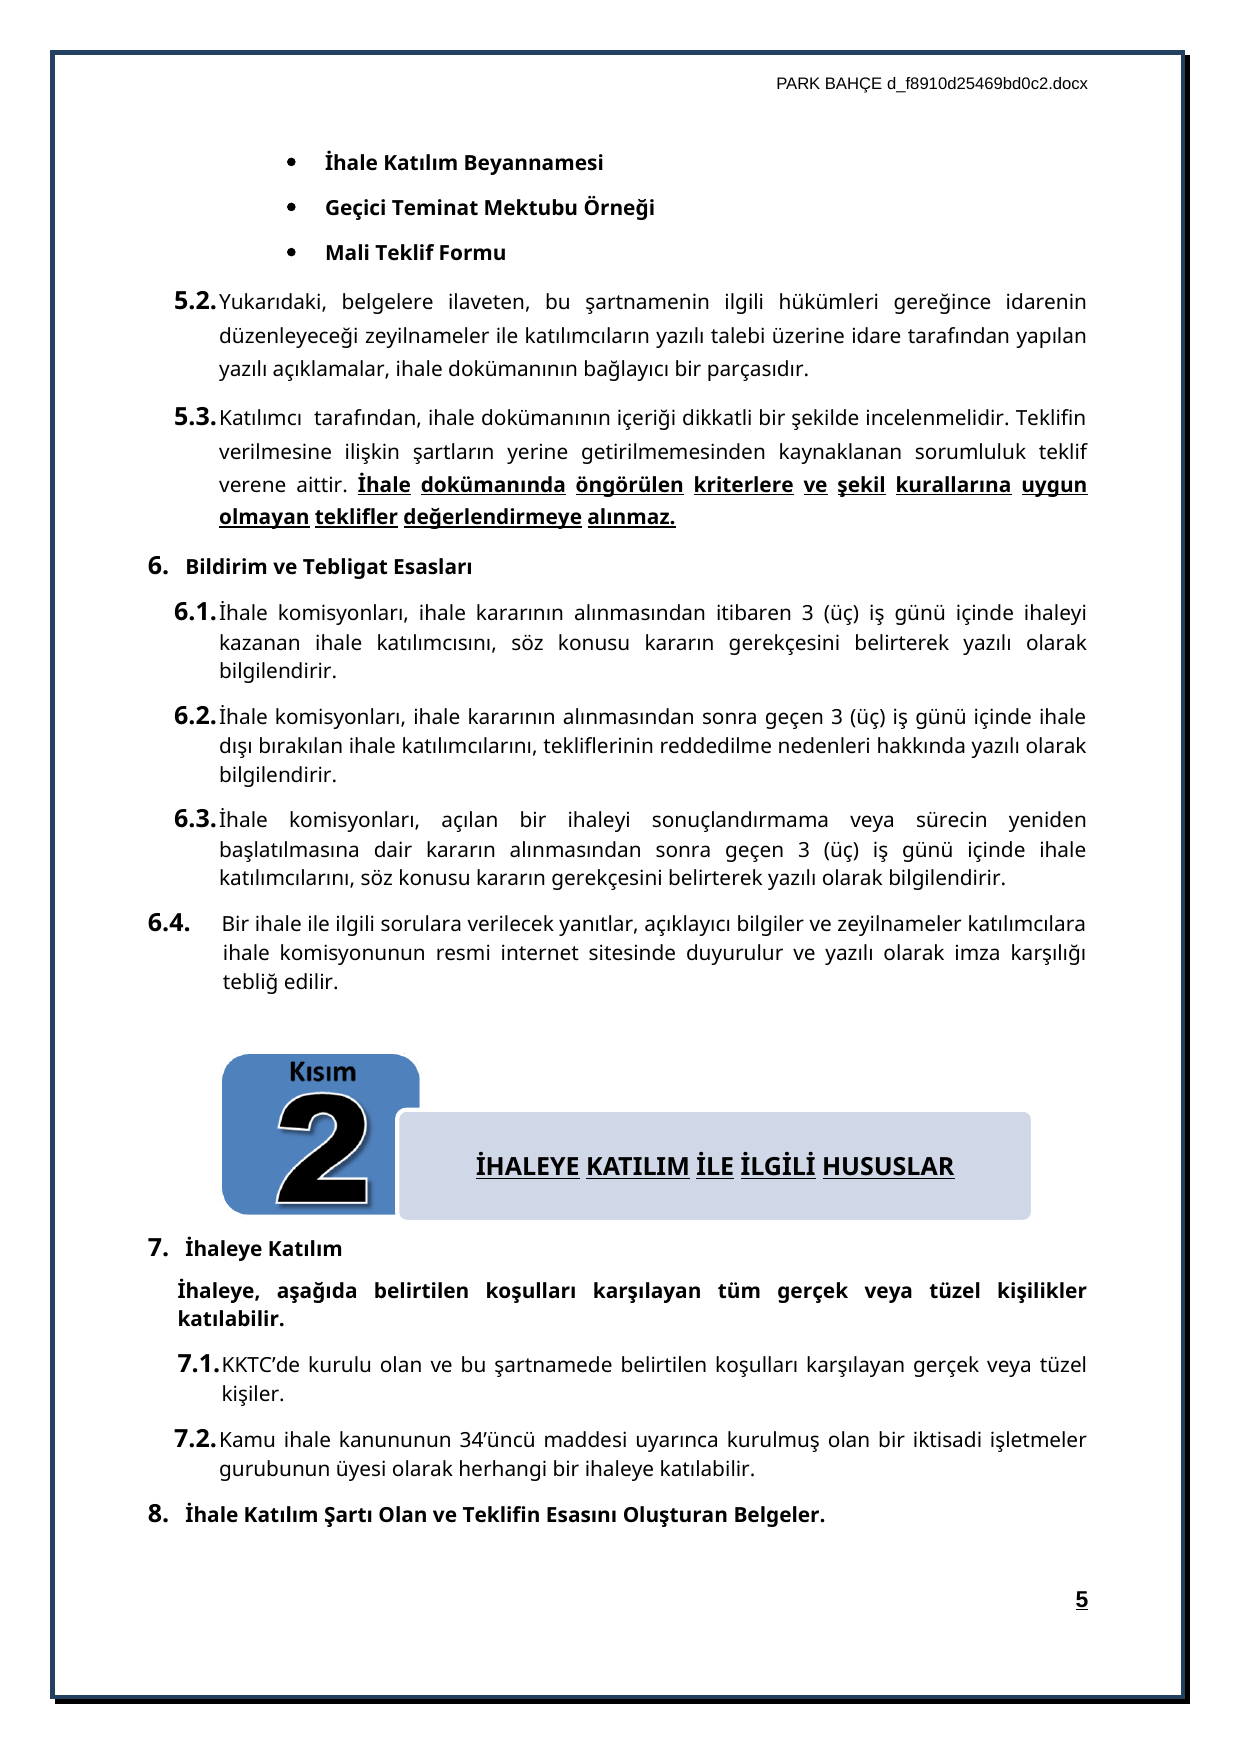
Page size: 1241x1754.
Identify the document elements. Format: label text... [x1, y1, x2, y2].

list Mali Teklif Formu [287, 238, 1088, 266]
list İhaleye, aşağıda belirtilen koşulları karşılayan tüm gerçek veya tüzel kişilikler katılabilir. [177, 1276, 1088, 1333]
list İhale komisyonları, açılan bir ihaleyi sonuçlandırmama veya sürecin yeniden başlatılmasına dair kararın alınmasından sonra geçen 3 (üç) iş günü içinde ihale katılımcılarını, söz konusu kararın gerekçesini belirterek yazılı olarak bilgilendirir. [174, 801, 1088, 892]
list Katılımcı tarafından, ihale dokümanının içeriği dikkatli bir şekilde incelenmelidir. Teklifin verilmesine ilişkin şartların yerine getirilmemesinden kaynaklanan sorumluluk teklif verene aittir. İhale dokümanında öngörülen kriterlere ve şekil kurallarına uygun olmayan teklifler değerlendirmeye alınmaz. [174, 399, 1088, 531]
list Geçici Teminat Mektubu Örneği [287, 193, 1088, 221]
list Bildirim ve Tebligat Esasları [148, 547, 1088, 581]
list İhale Katılım Beyannamesi [287, 148, 1088, 176]
list Yukarıdaki, belgelere ilaveten, bu şartnamenin ilgili hükümleri gereğince idarenin düzenleyeceği zeyilnameler ile katılımcıların yazılı talebi üzerine idare tarafından yapılan yazılı açıklamalar, ihale dokümanının bağlayıcı bir parçasıdır. [174, 283, 1088, 382]
list Kamu ihale kanununun 34’üncü maddesi uyarınca kurulmuş olan bir iktisadi işletmeler gurubunun üyesi olarak herhangi bir ihaleye katılabilir. [174, 1420, 1088, 1483]
picture [219, 1051, 422, 1217]
list İhale komisyonları, ihale kararının alınmasından sonra geçen 3 (üç) iş günü içinde ihale dışı bırakılan ihale katılımcılarını, tekliflerinin reddedilme nedenleri hakkında yazılı olarak bilgilendirir. [174, 697, 1088, 788]
list İhaleye Katılım [148, 1049, 1088, 1263]
list İhale Katılım Şartı Olan ve Teklifin Esasını Oluşturan Belgeler. [148, 1495, 1088, 1529]
list İhale komisyonları, ihale kararının alınmasından itibaren 3 (üç) iş günü içinde ihaleyi kazanan ihale katılımcısını, söz konusu kararın gerekçesini belirterek yazılı olarak bilgilendirir. [174, 594, 1088, 685]
list Bir ihale ile ilgili sorulara verilecek yanıtlar, açıklayıcı bilgiler ve zeyilnameler katılımcılara ihale komisyonunun resmi internet sitesinde duyurulur ve yazılı olarak imza karşılığı tebliğ edilir. [148, 904, 1088, 995]
list KKTC’de kurulu olan ve bu şartnamede belirtilen koşulları karşılayan gerçek veya tüzel kişiler. [177, 1345, 1088, 1408]
